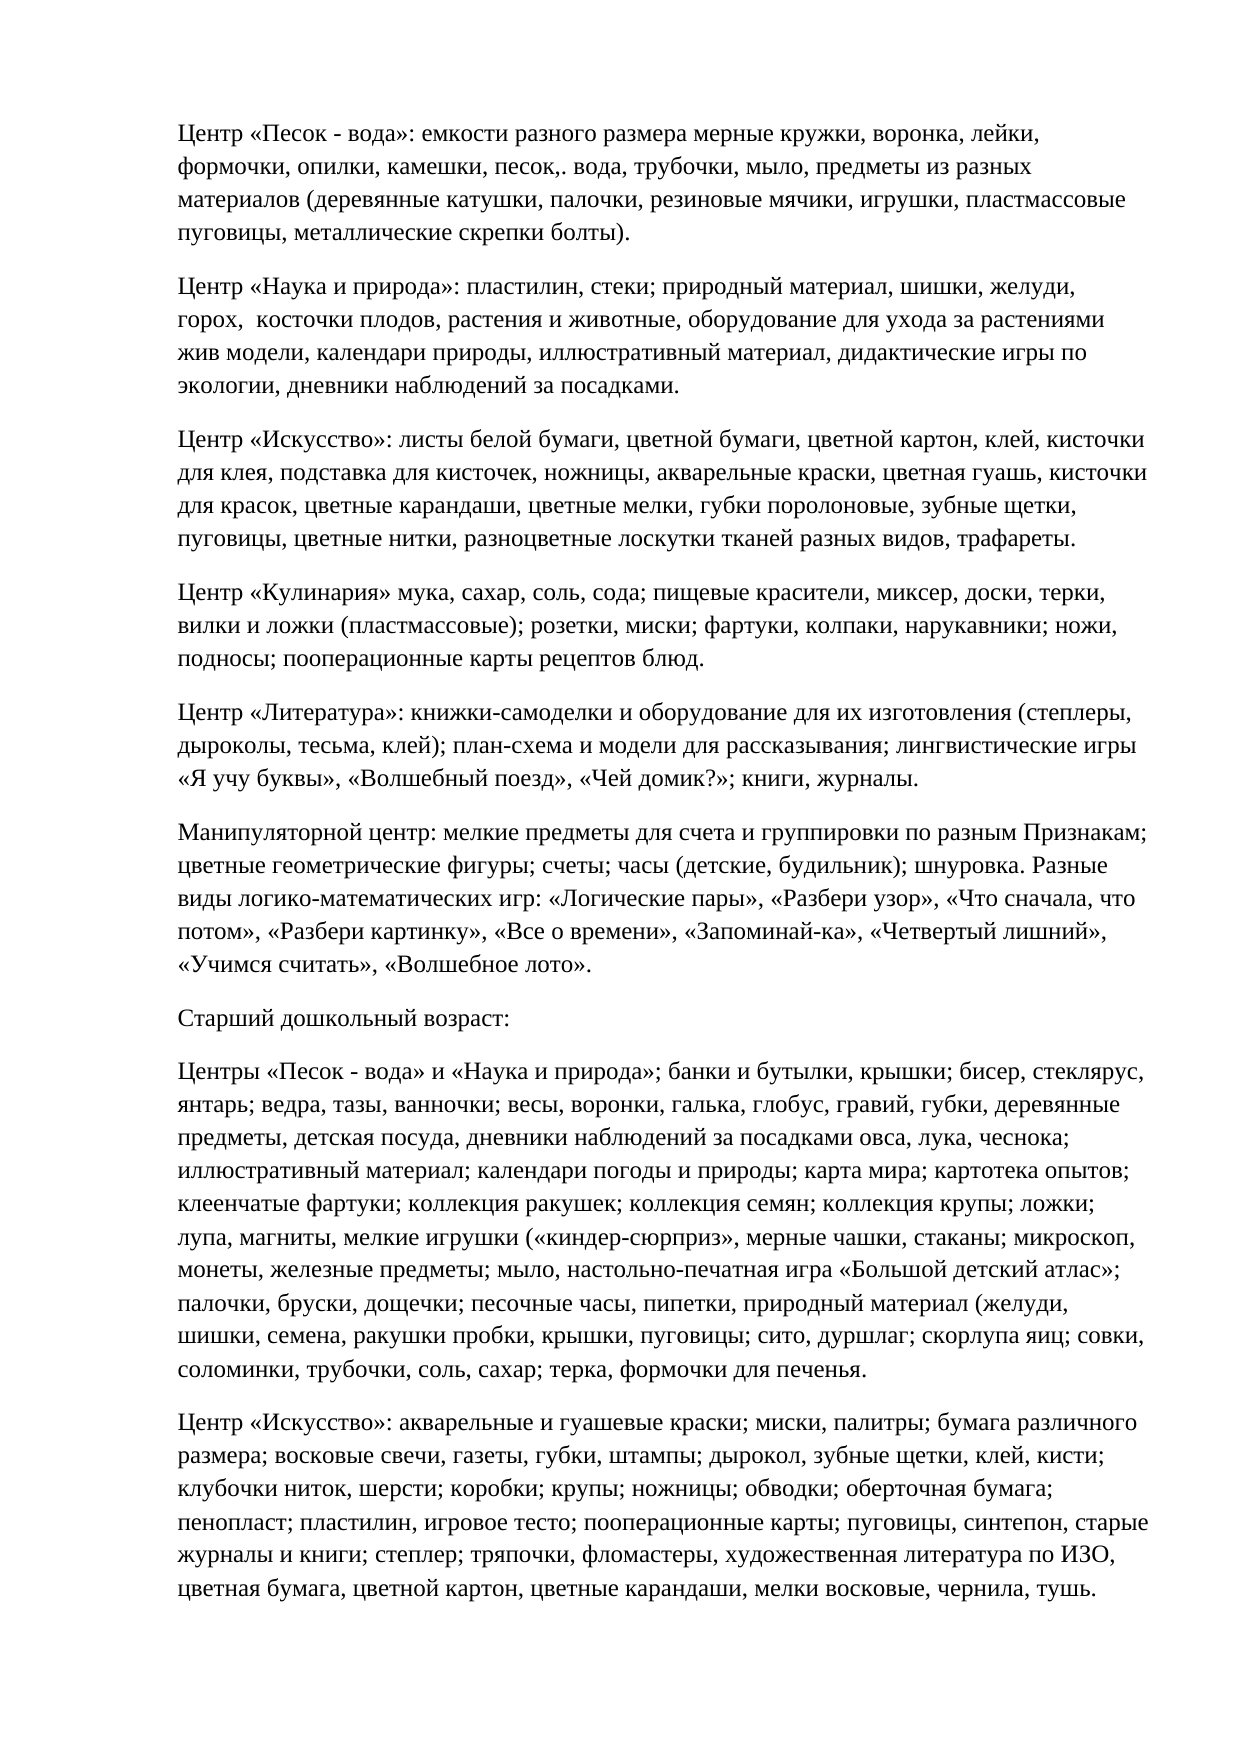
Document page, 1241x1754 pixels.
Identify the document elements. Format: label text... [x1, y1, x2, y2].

text Манипуляторной центр: мелкие предметы для счета и группировки по разным Признакам; цветные геометрические фигуры; счеты; часы (детские, будильник); шнуровка. Разные виды логико-математических игр: «Логические пары», «Разбери узор», «Что сначала, что потом», «Разбери картинку», «Все о времени», «Запоминай-ка», «Четвертый лишний», «Учимся считать», «Волшебное лото». [177, 817, 1152, 977]
text Центр «Наука и природа»: пластилин, стеки; природный материал, шишки, желуди, горох, косточки плодов, растения и животные, оборудование для ухода за растениями жив модели, календари природы, иллюстративный материал, дидактические игры по экологии, дневники наблюдений за посадками. [177, 271, 1152, 399]
text Центр «Искусство»: листы белой бумаги, цветной бумаги, цветной картон, клей, кисточки для клея, подставка для кисточек, ножницы, акварельные краски, цветная гуашь, кисточки для красок, цветные карандаши, цветные мелки, губки поролоновые, зубные щетки, пуговицы, цветные нитки, разноцветные лоскутки тканей разных видов, трафареты. [177, 424, 1152, 552]
text Центр «Искусство»: акварельные и гуашевые краски; миски, палитры; бумага различного размера; восковые свечи, газеты, губки, штампы; дырокол, зубные щетки, клей, кисти; клубочки ниток, шерсти; коробки; крупы; ножницы; обводки; оберточная бумага; пенопласт; пластилин, игровое тесто; пооперационные карты; пуговицы, синтепон, старые журналы и книги; степлер; тряпочки, фломастеры, художественная литература по ИЗО, цветная бумага, цветной картон, цветные карандаши, мелки восковые, чернила, тушь. [177, 1407, 1152, 1601]
text Центры «Песок - вода» и «Наука и природа»; банки и бутылки, крышки; бисер, стеклярус, янтарь; ведра, тазы, ванночки; весы, воронки, галька, глобус, гравий, губки, деревянные предметы, детская посуда, дневники наблюдений за посадками овса, лука, чеснока; иллюстративный материал; календари погоды и природы; карта мира; картотека опытов; клеенчатые фартуки; коллекция ракушек; коллекция семян; коллекция крупы; ложки; лупа, магниты, мелкие игрушки («киндер-сюрприз», мерные чашки, стаканы; микроскоп, монеты, железные предметы; мыло, настольно-печатная игра «Большой детский атлас»; палочки, бруски, дощечки; песочные часы, пипетки, природный материал (желуди, шишки, семена, ракушки пробки, крышки, пуговицы; сито, дуршлаг; скорлупа яиц; совки, соломинки, трубочки, соль, сахар; терка, формочки для печенья. [177, 1056, 1152, 1382]
text Центр «Литература»: книжки-самоделки и оборудование для их изготовления (степлеры, дыроколы, тесьма, клей); план-схема и модели для рассказывания; лингвистические игры «Я учу буквы», «Волшебный поезд», «Чей домик?»; книги, журналы. [177, 697, 1152, 792]
text Центр «Песок - вода»: емкости разного размера мерные кружки, воронка, лейки, формочки, опилки, камешки, песок,. вода, трубочки, мыло, предметы из разных материалов (деревянные катушки, палочки, резиновые мячики, игрушки, пластмассовые пуговицы, металлические скрепки болты). [177, 118, 1152, 246]
text Центр «Кулинария» мука, сахар, соль, сода; пищевые красители, миксер, доски, терки, вилки и ложки (пластмассовые); розетки, миски; фартуки, колпаки, нарукавники; ножи, подносы; пооперационные карты рецептов блюд. [177, 577, 1152, 672]
text Старший дошкольный возраст: [177, 1003, 1152, 1031]
